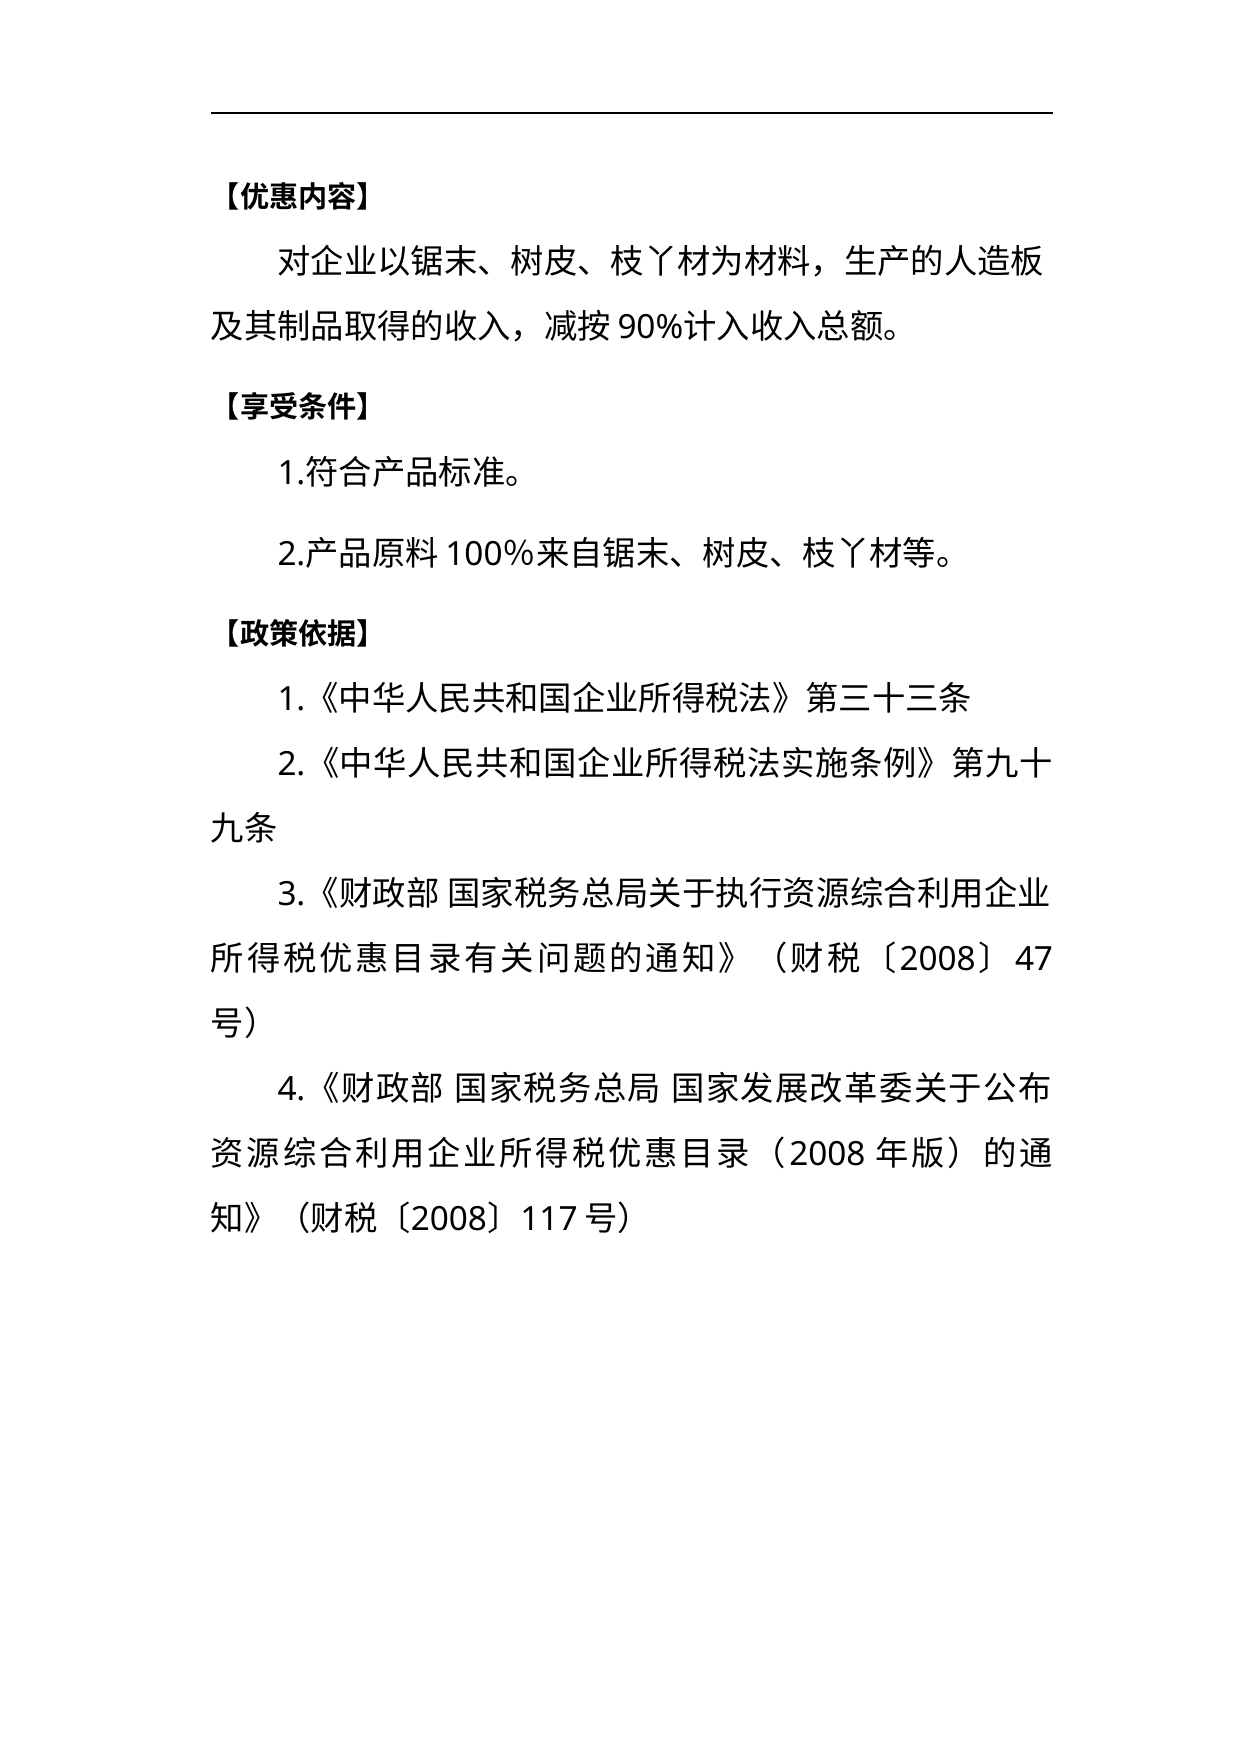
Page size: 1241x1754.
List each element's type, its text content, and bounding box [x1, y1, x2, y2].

text 2.产品原料100％来自锯末、树皮、枝丫材等。 [211, 518, 1053, 583]
text 1.符合产品标准。 [211, 438, 1053, 503]
subtitle 【政策依据】 [211, 599, 1053, 664]
text 对企业以锯末、树皮、枝丫材为材料，生产的人造板及其制品取得的收入，减按90%计入收入总额。 [211, 227, 1053, 357]
text 2.《中华人民共和国企业所得税法实施条例》第九十九条 [211, 729, 1053, 859]
text 1.《中华人民共和国企业所得税法》第三十三条 [211, 664, 1053, 729]
subtitle 【优惠内容】 [211, 162, 1053, 227]
text 4.《财政部 国家税务总局 国家发展改革委关于公布资源综合利用企业所得税优惠目录（2008年版）的通知》（财税〔2008〕117号） [211, 1054, 1053, 1249]
subtitle 【享受条件】 [211, 373, 1053, 438]
text 3.《财政部 国家税务总局关于执行资源综合利用企业所得税优惠目录有关问题的通知》（财税〔2008〕47号） [211, 859, 1053, 1054]
